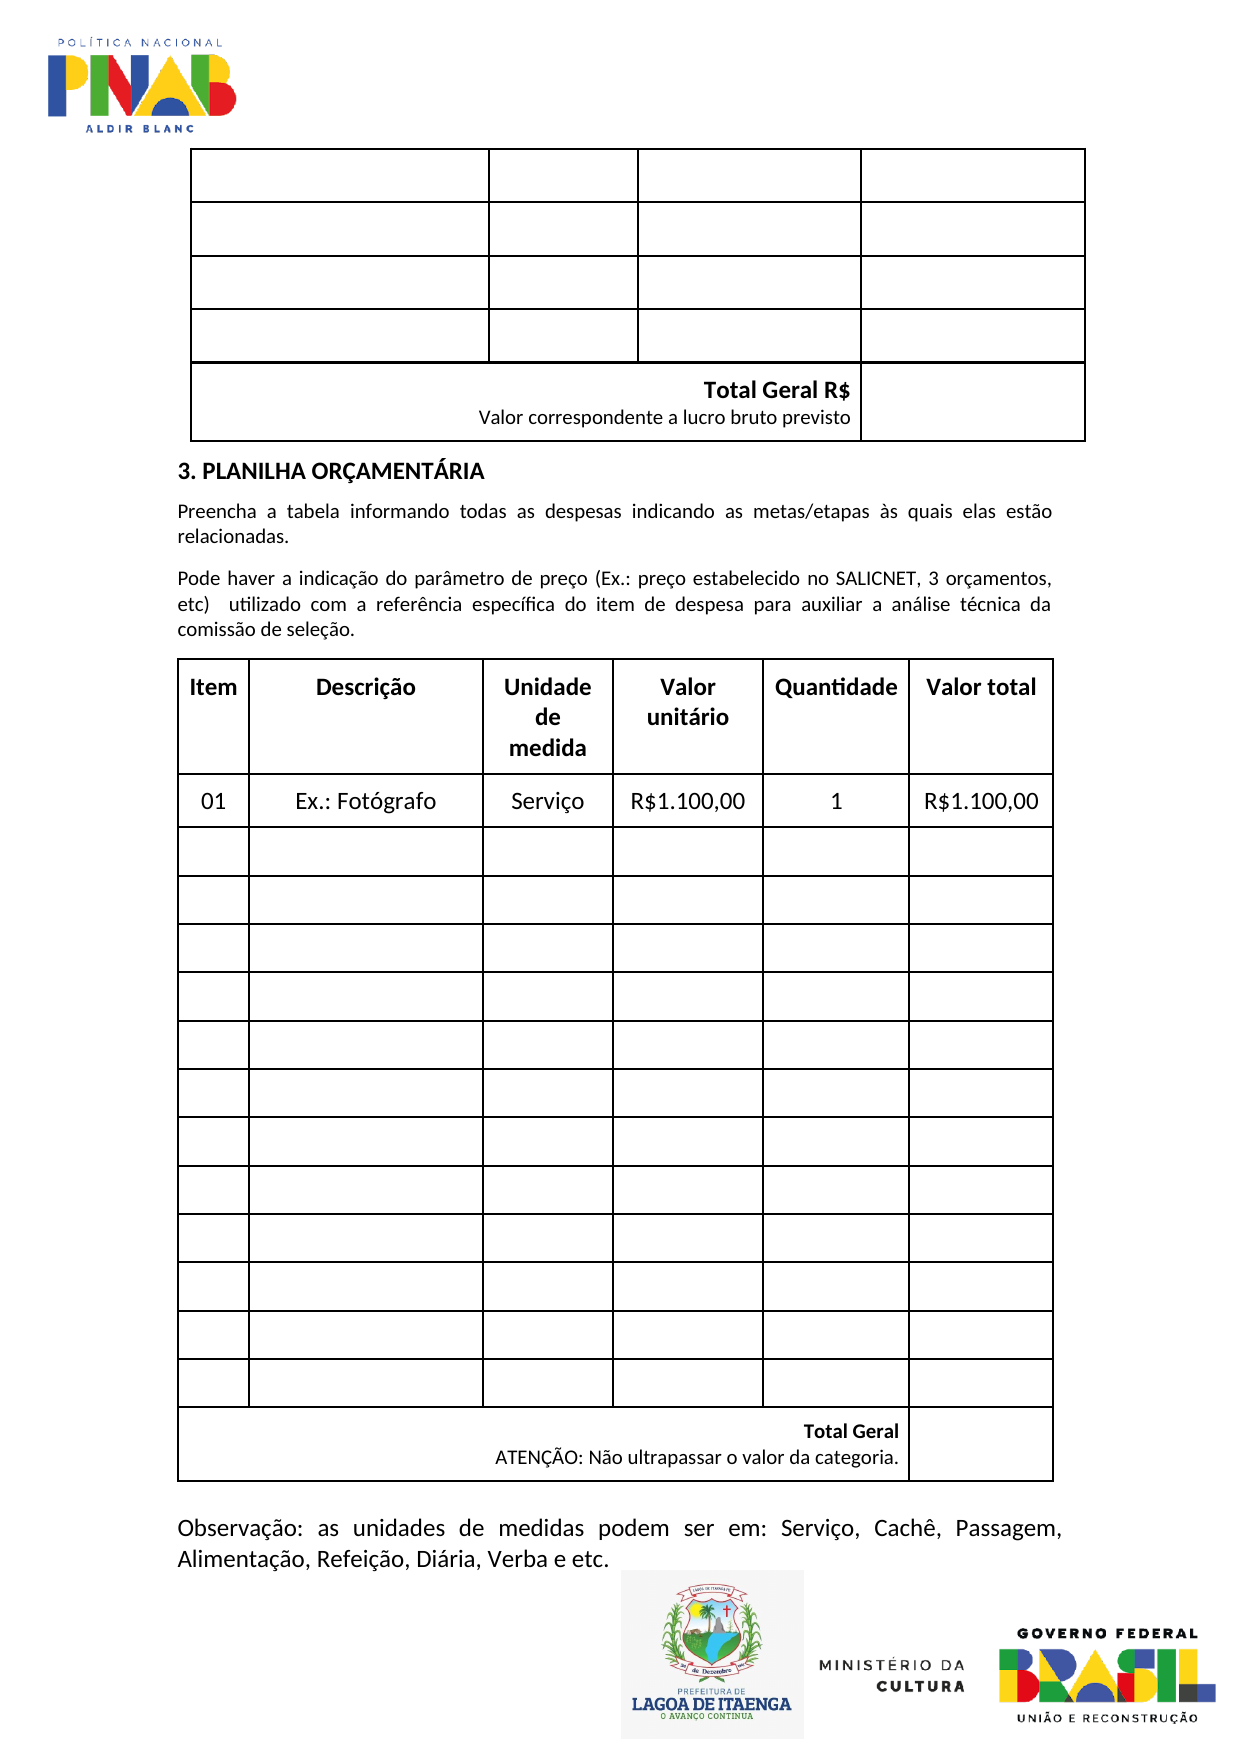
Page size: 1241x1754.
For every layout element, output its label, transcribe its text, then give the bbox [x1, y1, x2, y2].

table_cell Ex.: Fotógrafo [250, 775, 482, 826]
table_cell [614, 925, 762, 971]
table_cell [179, 877, 248, 923]
table_cell [614, 1263, 762, 1309]
text Preencha a tabela informando todas as despesas indicando as metas/etapas às quais elas estão relacionadas. [177, 498, 1052, 549]
table_cell [250, 1360, 482, 1406]
table_cell [614, 1167, 762, 1213]
table_cell [764, 973, 908, 1019]
table_cell [614, 973, 762, 1019]
text Observação: as unidades de medidas podem ser em: Serviço, Cachê, Passagem, Alimentação, Refeição, Diária, Verba e etc. [177, 1512, 1063, 1573]
table_header Item [179, 660, 248, 773]
table_header Quantidade [764, 660, 908, 773]
table_cell [250, 1118, 482, 1164]
table_header Valor unitário [614, 660, 762, 773]
table_cell 01 [179, 775, 248, 826]
table_cell [484, 1263, 612, 1309]
table_cell [250, 1022, 482, 1068]
table_cell [179, 828, 248, 874]
table_cell [250, 1215, 482, 1261]
table_cell [764, 925, 908, 971]
table_cell [910, 1070, 1052, 1116]
text Pode haver a indicação do parâmetro de preço (Ex.: preço estabelecido no SALICNET, 3 orçamentos, etc) utilizado com a referência específica do item de despesa para auxiliar a análise técnica da comissão de seleção. [177, 565, 1052, 642]
table_header Valor total [910, 660, 1052, 773]
table_cell [484, 1167, 612, 1213]
table_cell [484, 1070, 612, 1116]
table_cell [764, 1022, 908, 1068]
table_cell [484, 1360, 612, 1406]
table_cell [910, 828, 1052, 874]
table_cell [764, 877, 908, 923]
table_cell [179, 1360, 248, 1406]
table_cell R$1.100,00 [614, 775, 762, 826]
table_cell [179, 1312, 248, 1358]
table_cell [250, 1263, 482, 1309]
table_cell [910, 1215, 1052, 1261]
table_cell [764, 1360, 908, 1406]
table_cell [910, 1312, 1052, 1358]
table_cell [179, 1263, 248, 1309]
table_cell [484, 973, 612, 1019]
table_cell [179, 1215, 248, 1261]
table_cell [484, 828, 612, 874]
table_cell [179, 1118, 248, 1164]
table_cell [764, 1118, 908, 1164]
table_cell R$1.100,00 [910, 775, 1052, 826]
table_cell [484, 1312, 612, 1358]
table_cell [764, 1215, 908, 1261]
table_cell [614, 1118, 762, 1164]
table_cell [614, 1312, 762, 1358]
table_cell [250, 1070, 482, 1116]
table_cell [910, 1167, 1052, 1213]
table_cell [484, 1215, 612, 1261]
table_cell [484, 925, 612, 971]
table_cell [179, 925, 248, 971]
table_cell [910, 973, 1052, 1019]
table_cell [910, 1360, 1052, 1406]
table_header Descrição [250, 660, 482, 773]
table_cell [484, 1022, 612, 1068]
table_cell [614, 877, 762, 923]
text 3. PLANILHA ORÇAMENTÁRIA [177, 455, 1051, 485]
table_cell 1 [764, 775, 908, 826]
table_cell [764, 1070, 908, 1116]
table_cell [250, 1312, 482, 1358]
table_header Unidade de medida [484, 660, 612, 773]
table_cell [250, 877, 482, 923]
table_cell [764, 1263, 908, 1309]
table_cell Serviço [484, 775, 612, 826]
table_cell [910, 877, 1052, 923]
table_cell [614, 1215, 762, 1261]
table_cell [910, 1408, 1052, 1480]
table_cell Total Geral ATENÇÃO: Não ultrapassar o valor da categoria. [179, 1408, 908, 1480]
table_cell [910, 1118, 1052, 1164]
table_cell [614, 1070, 762, 1116]
table_cell [764, 1167, 908, 1213]
table_cell [484, 877, 612, 923]
table_cell [250, 973, 482, 1019]
table_cell [179, 1022, 248, 1068]
picture [3, 1, 1241, 1754]
table_cell [179, 973, 248, 1019]
table_cell [764, 828, 908, 874]
table_cell [764, 1312, 908, 1358]
table_cell [250, 828, 482, 874]
table_cell [614, 1022, 762, 1068]
table_cell [614, 1360, 762, 1406]
table_cell [250, 925, 482, 971]
table_cell [179, 1167, 248, 1213]
table_cell [910, 1022, 1052, 1068]
table_cell [250, 1167, 482, 1213]
table_cell [910, 925, 1052, 971]
table_cell [484, 1118, 612, 1164]
table_cell [910, 1263, 1052, 1309]
table_cell [614, 828, 762, 874]
table_cell [179, 1070, 248, 1116]
